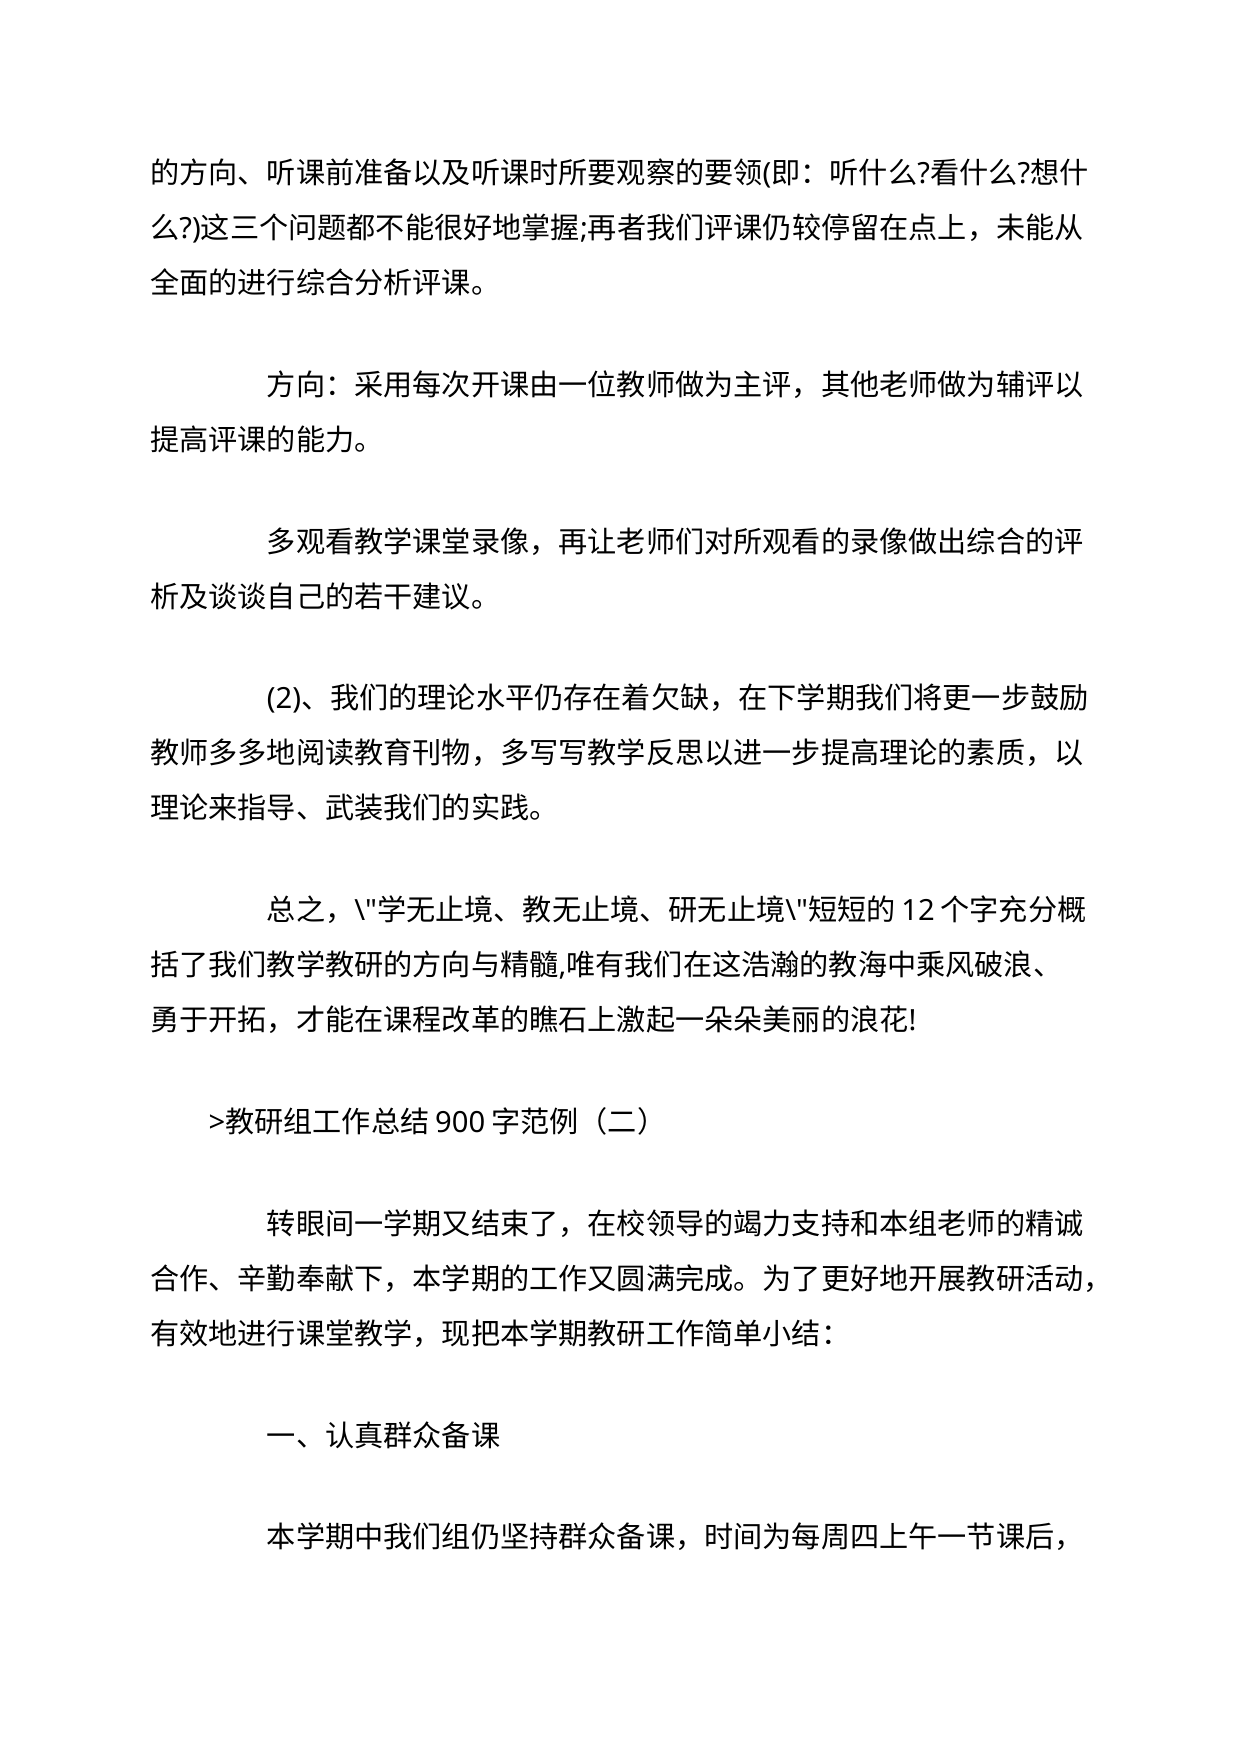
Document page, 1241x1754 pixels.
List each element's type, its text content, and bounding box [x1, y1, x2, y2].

text 转眼间一学期又结束了，在校领导的竭力支持和本组老师的精诚合作、辛勤奉献下，本学期的工作又圆满完成。为了更好地开展教研活动，有效地进行课堂教学，现把本学期教研工作简单小结： [150, 1201, 1090, 1353]
text (2)、我们的理论水平仍存在着欠缺，在下学期我们将更一步鼓励教师多多地阅读教育刊物，多写写教学反思以进一步提高理论的素质，以理论来指导、武装我们的实践。 [150, 675, 1090, 827]
text 多观看教学课堂录像，再让老师们对所观看的录像做出综合的评析及谈谈自己的若干建议。 [150, 518, 1090, 616]
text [150, 150, 1090, 302]
text 方向：采用每次开课由一位教师做为主评，其他老师做为辅评以提高评课的能力。 [150, 362, 1090, 459]
text 一、认真群众备课 [150, 1412, 1090, 1454]
text 总之，\"学无止境、教无止境、研无止境\"短短的12个字充分概括了我们教学教研的方向与精髓,唯有我们在这浩瀚的教海中乘风破浪、勇于开拓，才能在课程改革的瞧石上激起一朵朵美丽的浪花! [150, 887, 1090, 1039]
text >教研组工作总结900字范例（二） [150, 1099, 1090, 1141]
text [150, 1514, 1090, 1556]
